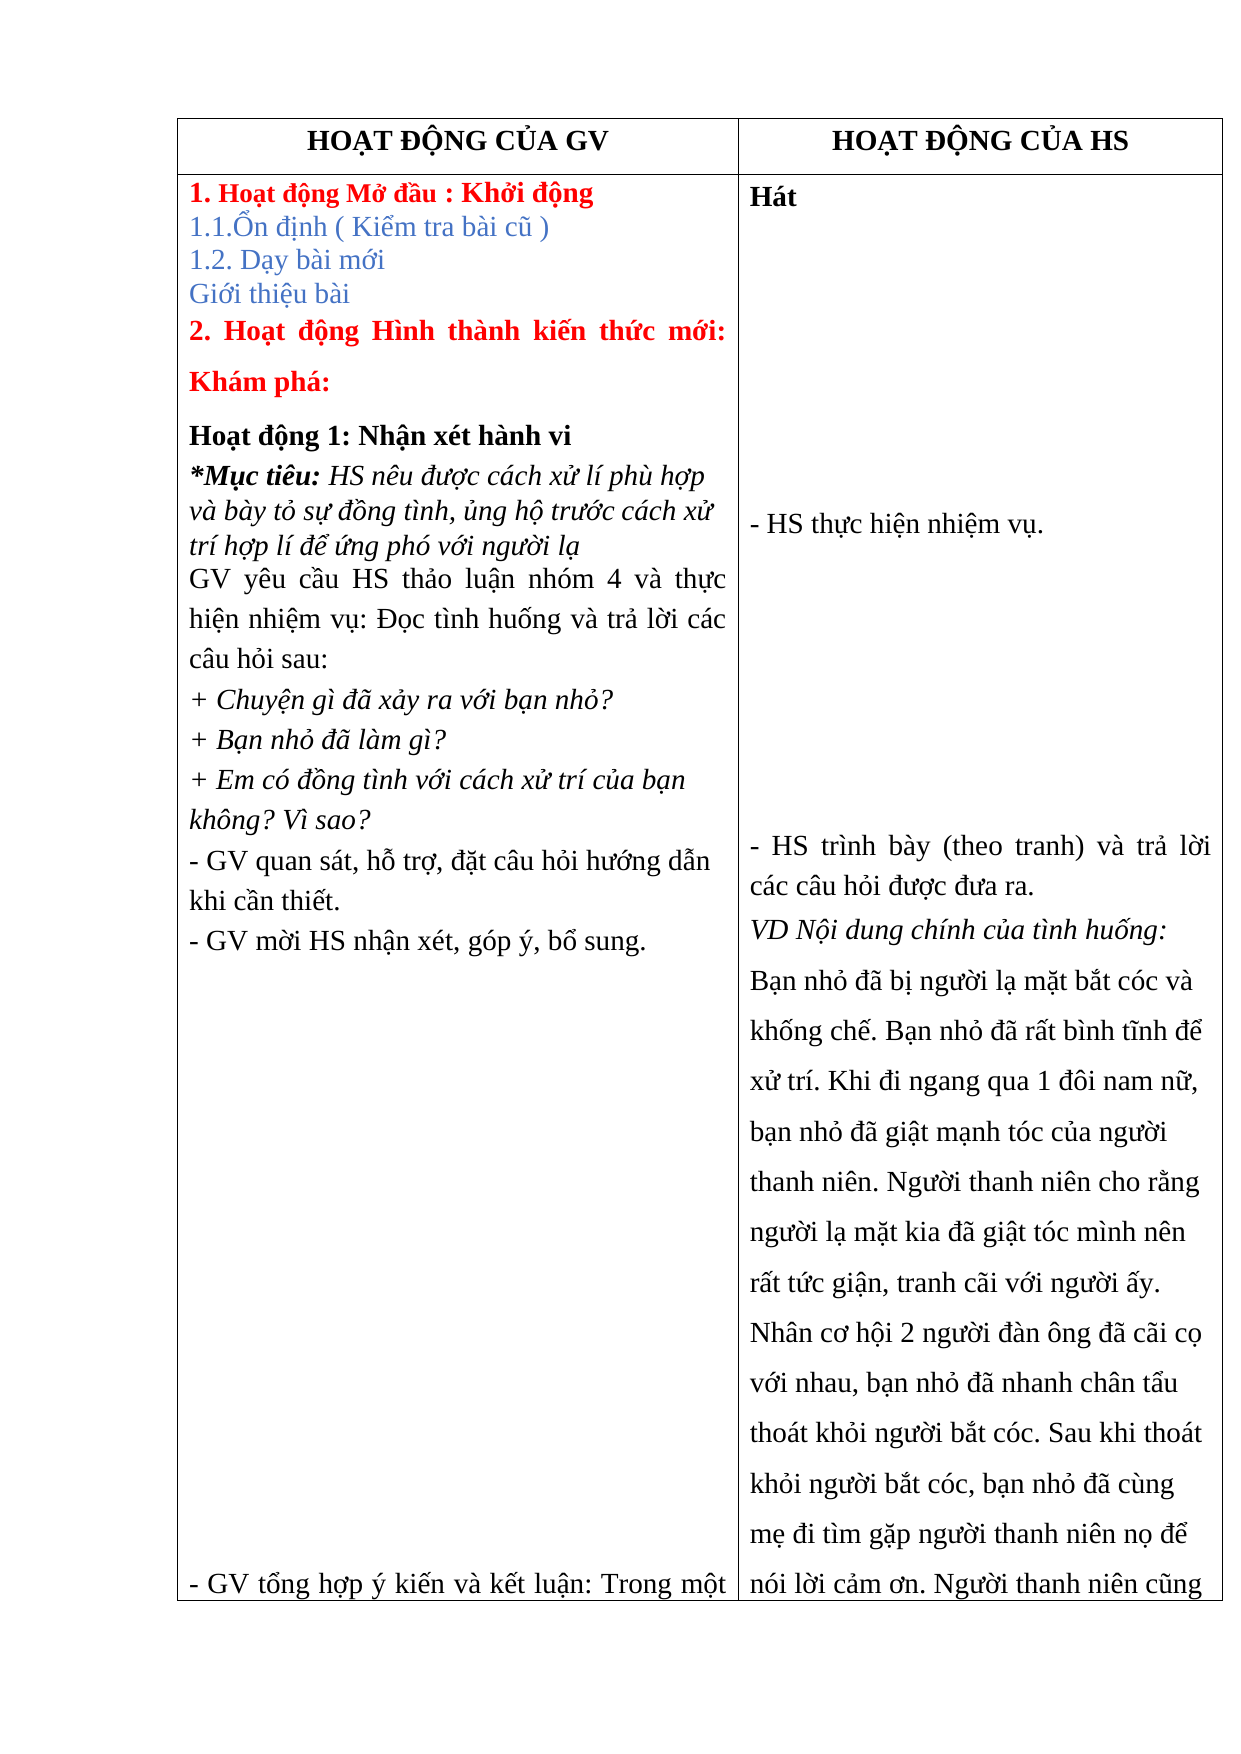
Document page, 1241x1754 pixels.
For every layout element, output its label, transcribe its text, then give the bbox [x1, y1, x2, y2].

table_header HOẠT ĐỘNG CỦA HS [739, 119, 1222, 174]
table_header HOẠT ĐỘNG CỦA GV [178, 119, 738, 174]
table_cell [739, 175, 1222, 1600]
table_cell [178, 175, 738, 1600]
